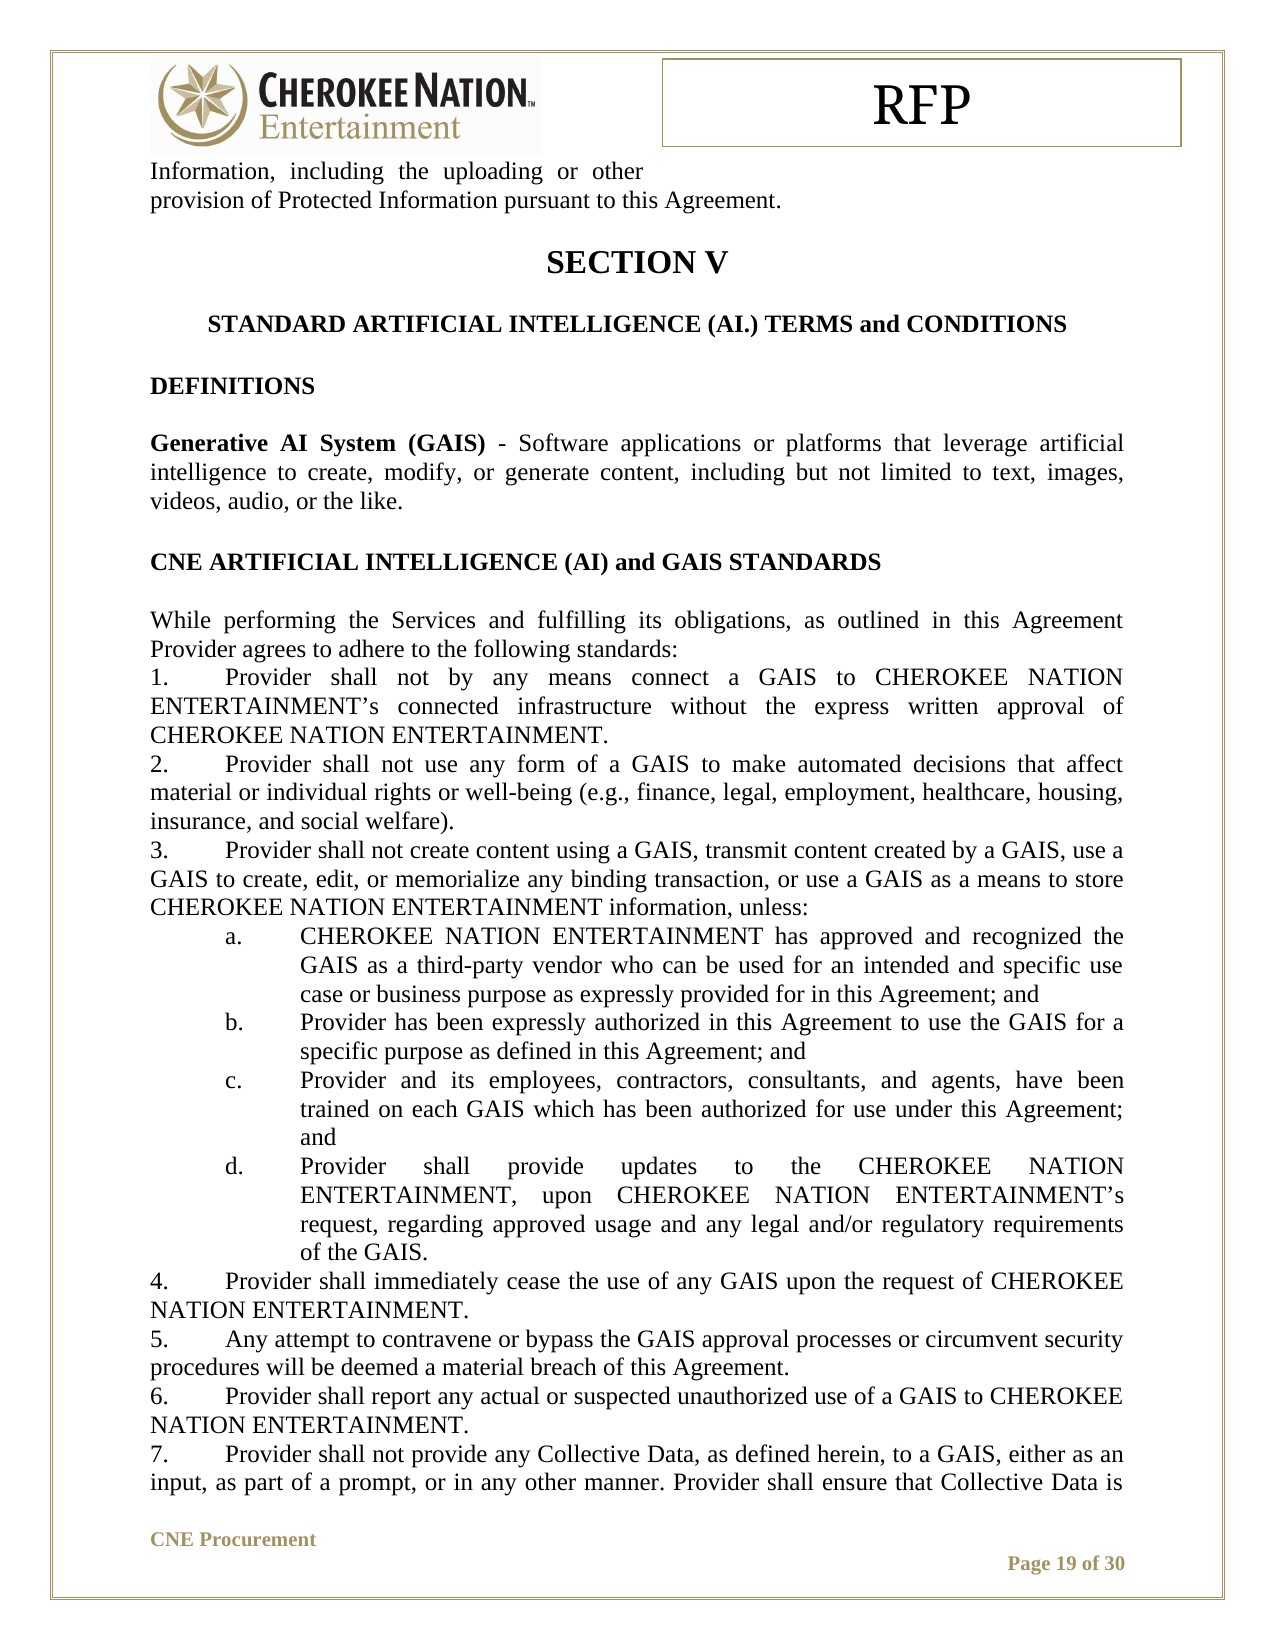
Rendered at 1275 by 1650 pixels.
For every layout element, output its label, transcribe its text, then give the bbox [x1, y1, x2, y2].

subtitle SECTION V [150, 242, 1125, 281]
text 5. Any attempt to contravene or bypass the GAIS approval processes or circumvent security procedures will be deemed a material breach of this Agreement. [150, 1324, 1125, 1381]
text CNE ARTIFICIAL INTELLIGENCE (AI) and GAIS STANDARDS [150, 547, 1125, 576]
text 4. Provider shall immediately cease the use of any GAIS upon the request of CHEROKEE NATION ENTERTAINMENT. [150, 1266, 1125, 1324]
text d. Provider shall provide updates to the CHEROKEE NATION ENTERTAINMENT, upon CHEROKEE NATION ENTERTAINMENT’s request, regarding approved usage and any legal and/or regulatory requirements of the GAIS. [225, 1151, 1125, 1266]
text DEFINITIONS [150, 371, 1125, 399]
subtitle STANDARD ARTIFICIAL INTELLIGENCE (AI.) TERMS and CONDITIONS [150, 309, 1125, 338]
text 1. Provider shall not by any means connect a GAIS to CHEROKEE NATION ENTERTAINMENT’s connected infrastructure without the express written approval of CHEROKEE NATION ENTERTAINMENT. [150, 662, 1125, 749]
text 3. Provider shall not create content using a GAIS, transmit content created by a GAIS, use a GAIS to create, edit, or memorialize any binding transaction, or use a GAIS as a means to store CHEROKEE NATION ENTERTAINMENT information, unless: [150, 835, 1125, 921]
text While performing the Services and fulfilling its obligations, as outlined in this Agreement Provider agrees to adhere to the following standards: [150, 605, 1125, 662]
text Generative AI System (GAIS) - Software applications or platforms that leverage artificial intelligence to create, modify, or generate content, including but not limited to text, images, videos, audio, or the like. [150, 428, 1125, 514]
text a. CHEROKEE NATION ENTERTAINMENT has approved and recognized the GAIS as a third-party vendor who can be used for an intended and specific use case or business purpose as expressly provided for in this Agreement; and [225, 921, 1125, 1007]
text b. Provider has been expressly authorized in this Agreement to use the GAIS for a specific purpose as defined in this Agreement; and [225, 1007, 1125, 1065]
text 6. Provider shall report any actual or suspected unauthorized use of a GAIS to CHEROKEE NATION ENTERTAINMENT. [150, 1381, 1125, 1439]
text 2. Provider shall not use any form of a GAIS to make automated decisions that affect material or individual rights or well-being (e.g., finance, legal, employment, healthcare, housing, insurance, and social welfare). [150, 749, 1125, 835]
picture [150, 55, 543, 150]
text c. Provider and its employees, contractors, consultants, and agents, have been trained on each GAIS which has been authorized for use under this Agreement; and [225, 1065, 1125, 1151]
